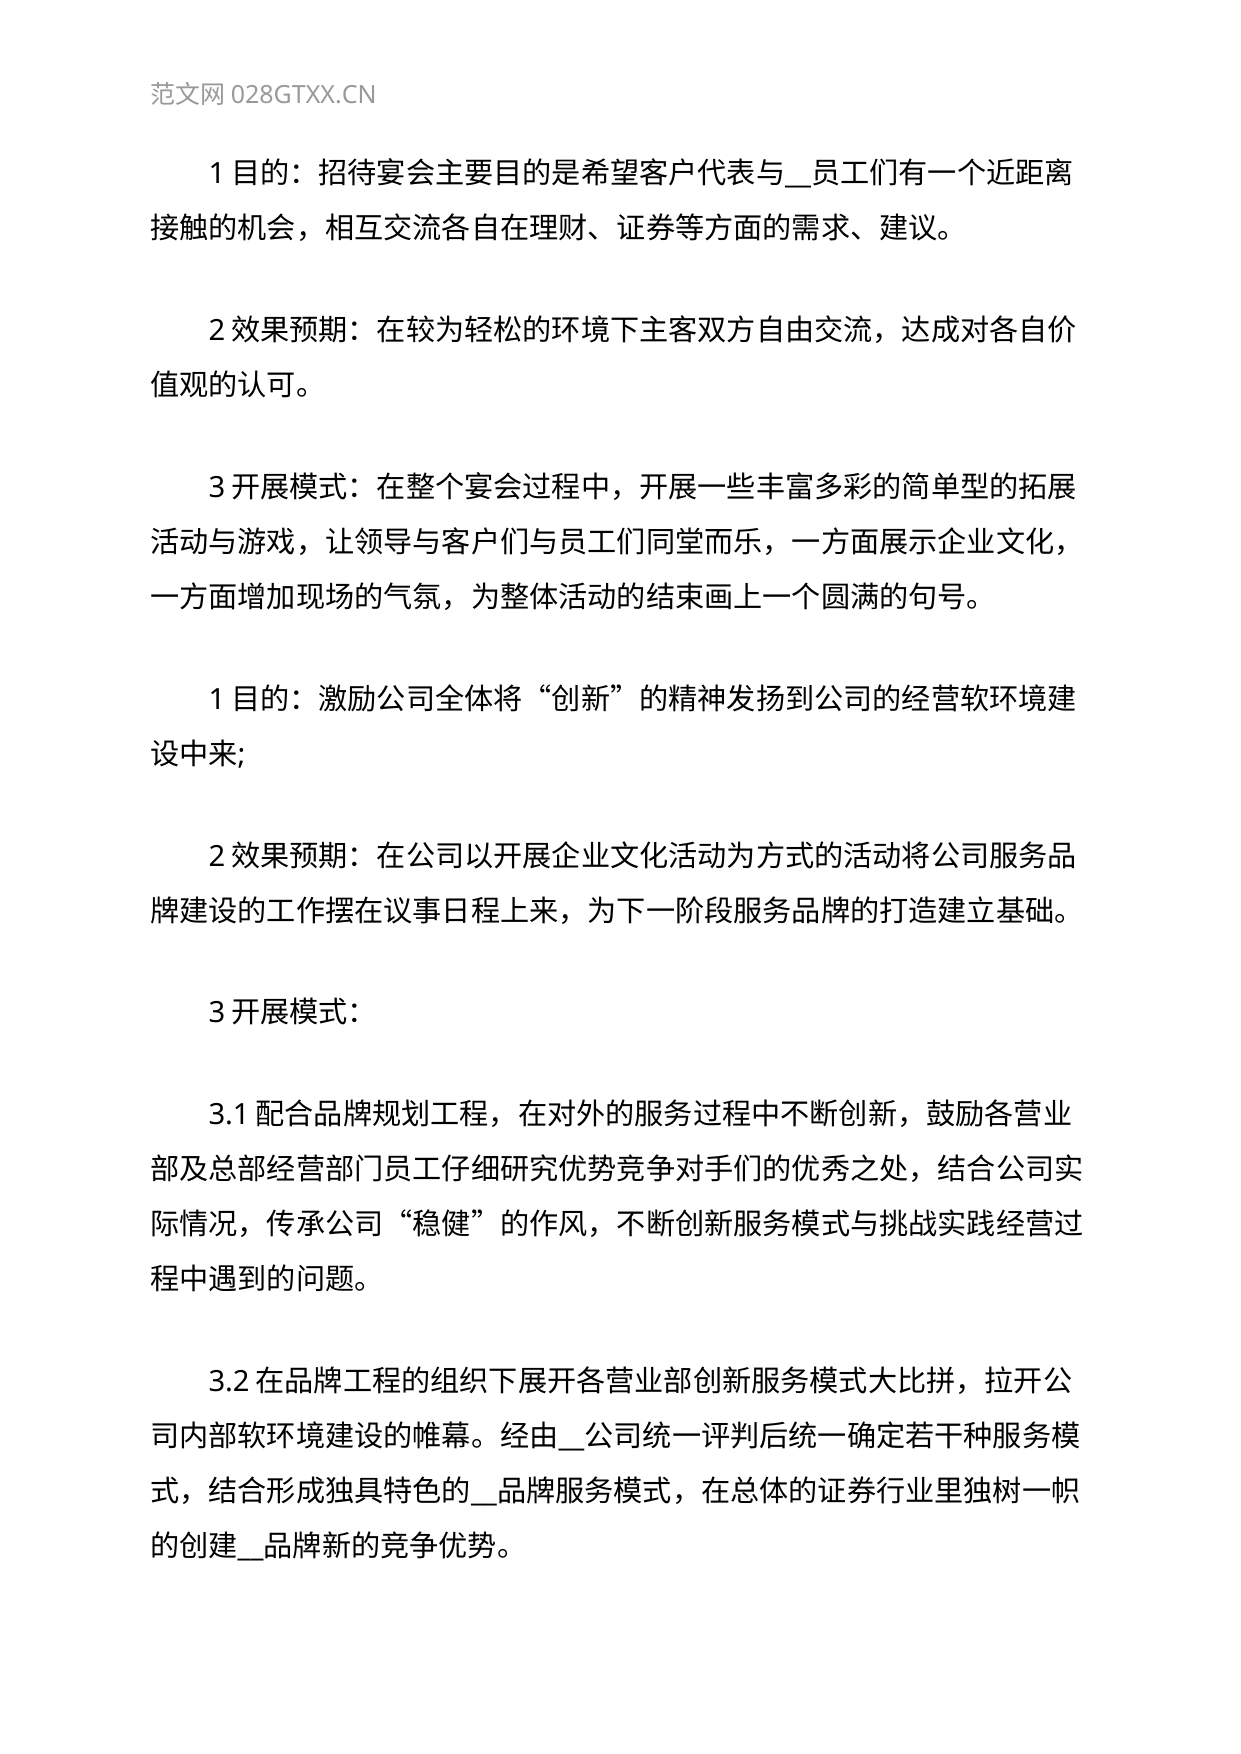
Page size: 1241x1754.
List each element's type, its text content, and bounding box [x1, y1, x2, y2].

text 1目的：招待宴会主要目的是希望客户代表与__员工们有一个近距离接触的机会，相互交流各自在理财、证券等方面的需求、建议。 [150, 150, 1090, 247]
text 3开展模式：在整个宴会过程中，开展一些丰富多彩的简单型的拓展活动与游戏，让领导与客户们与员工们同堂而乐，一方面展示企业文化，一方面增加现场的气氛，为整体活动的结束画上一个圆满的句号。 [150, 463, 1090, 616]
text 2效果预期：在公司以开展企业文化活动为方式的活动将公司服务品牌建设的工作摆在议事日程上来，为下一阶段服务品牌的打造建立基础。 [150, 832, 1090, 929]
text 1目的：激励公司全体将“创新”的精神发扬到公司的经营软环境建设中来; [150, 675, 1090, 773]
text 2效果预期：在较为轻松的环境下主客双方自由交流，达成对各自价值观的认可。 [150, 307, 1090, 404]
text 3开展模式： [150, 989, 1090, 1031]
text 3.1配合品牌规划工程，在对外的服务过程中不断创新，鼓励各营业部及总部经营部门员工仔细研究优势竞争对手们的优秀之处，结合公司实际情况，传承公司“稳健”的作风，不断创新服务模式与挑战实践经营过程中遇到的问题。 [150, 1091, 1090, 1298]
text 3.2在品牌工程的组织下展开各营业部创新服务模式大比拼，拉开公司内部软环境建设的帷幕。经由__公司统一评判后统一确定若干种服务模式，结合形成独具特色的__品牌服务模式，在总体的证券行业里独树一帜的创建__品牌新的竞争优势。 [150, 1357, 1090, 1565]
